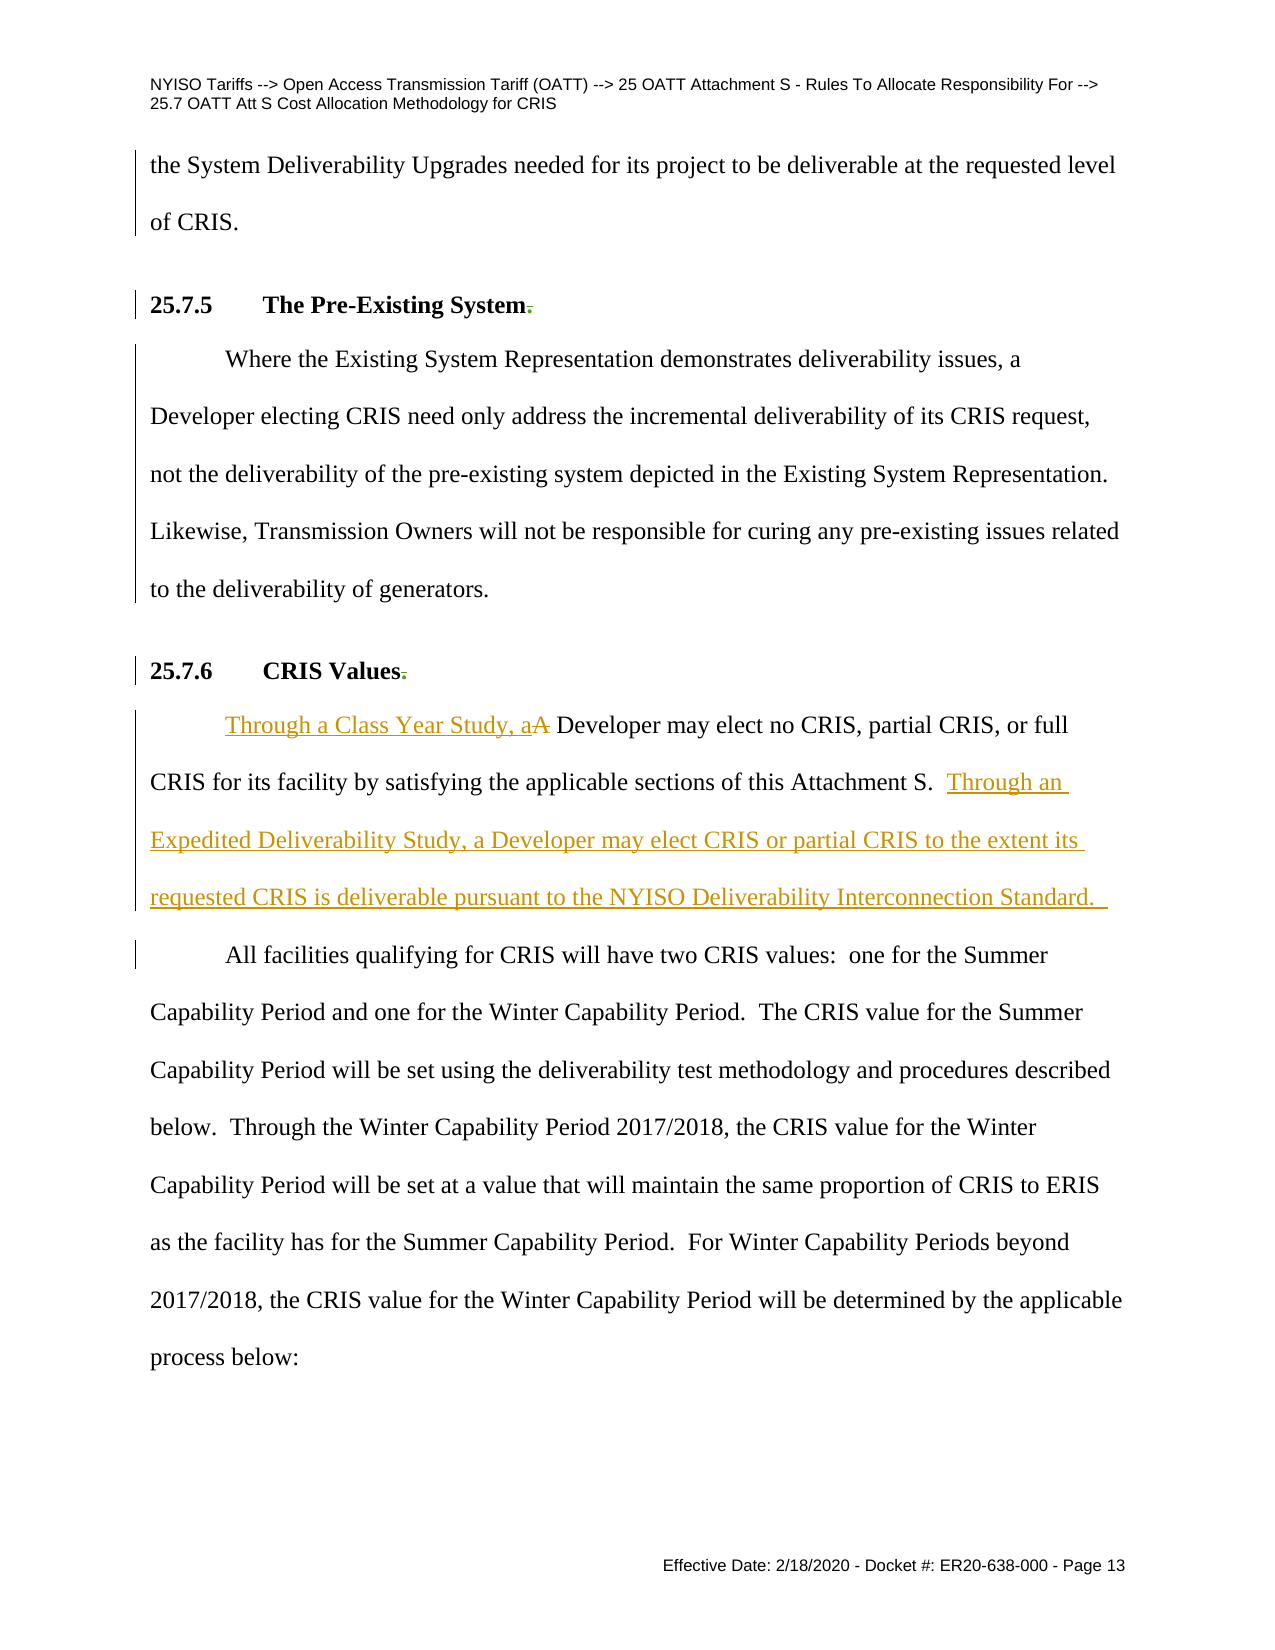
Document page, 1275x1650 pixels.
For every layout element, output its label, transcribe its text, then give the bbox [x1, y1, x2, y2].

text Where the Existing System Representation demonstrates deliverability issues, a Developer electing CRIS need only address the incremental deliverability of its CRIS request, not the deliverability of the pre-existing system depicted in the Existing System Representation. Likewise, Transmission Owners will not be responsible for curing any pre-existing issues related to the deliverability of generators. [150, 344, 1125, 602]
subtitle 25.7.6 CRIS Values [150, 656, 1059, 685]
text Developer may elect no CRIS, partial CRIS, or full CRIS for its facility by satisfying the applicable sections of this Attachment S. [150, 710, 1125, 911]
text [150, 150, 1125, 236]
subtitle 25.7.5 The Pre-Existing System [150, 290, 1059, 319]
text All facilities qualifying for CRIS will have two CRIS values: one for the Summer Capability Period and one for the Winter Capability Period. The CRIS value for the Summer Capability Period will be set using the deliverability test methodology and procedures described below. Through the Winter Capability Period 2017/2018, the CRIS value for the Winter Capability Period will be set at a value that will maintain the same proportion of CRIS to ERIS as the facility has for the Summer Capability Period. For Winter Capability Periods beyond 2017/2018, the CRIS value for the Winter Capability Period will be determined by the applicable process below: [150, 940, 1125, 1371]
